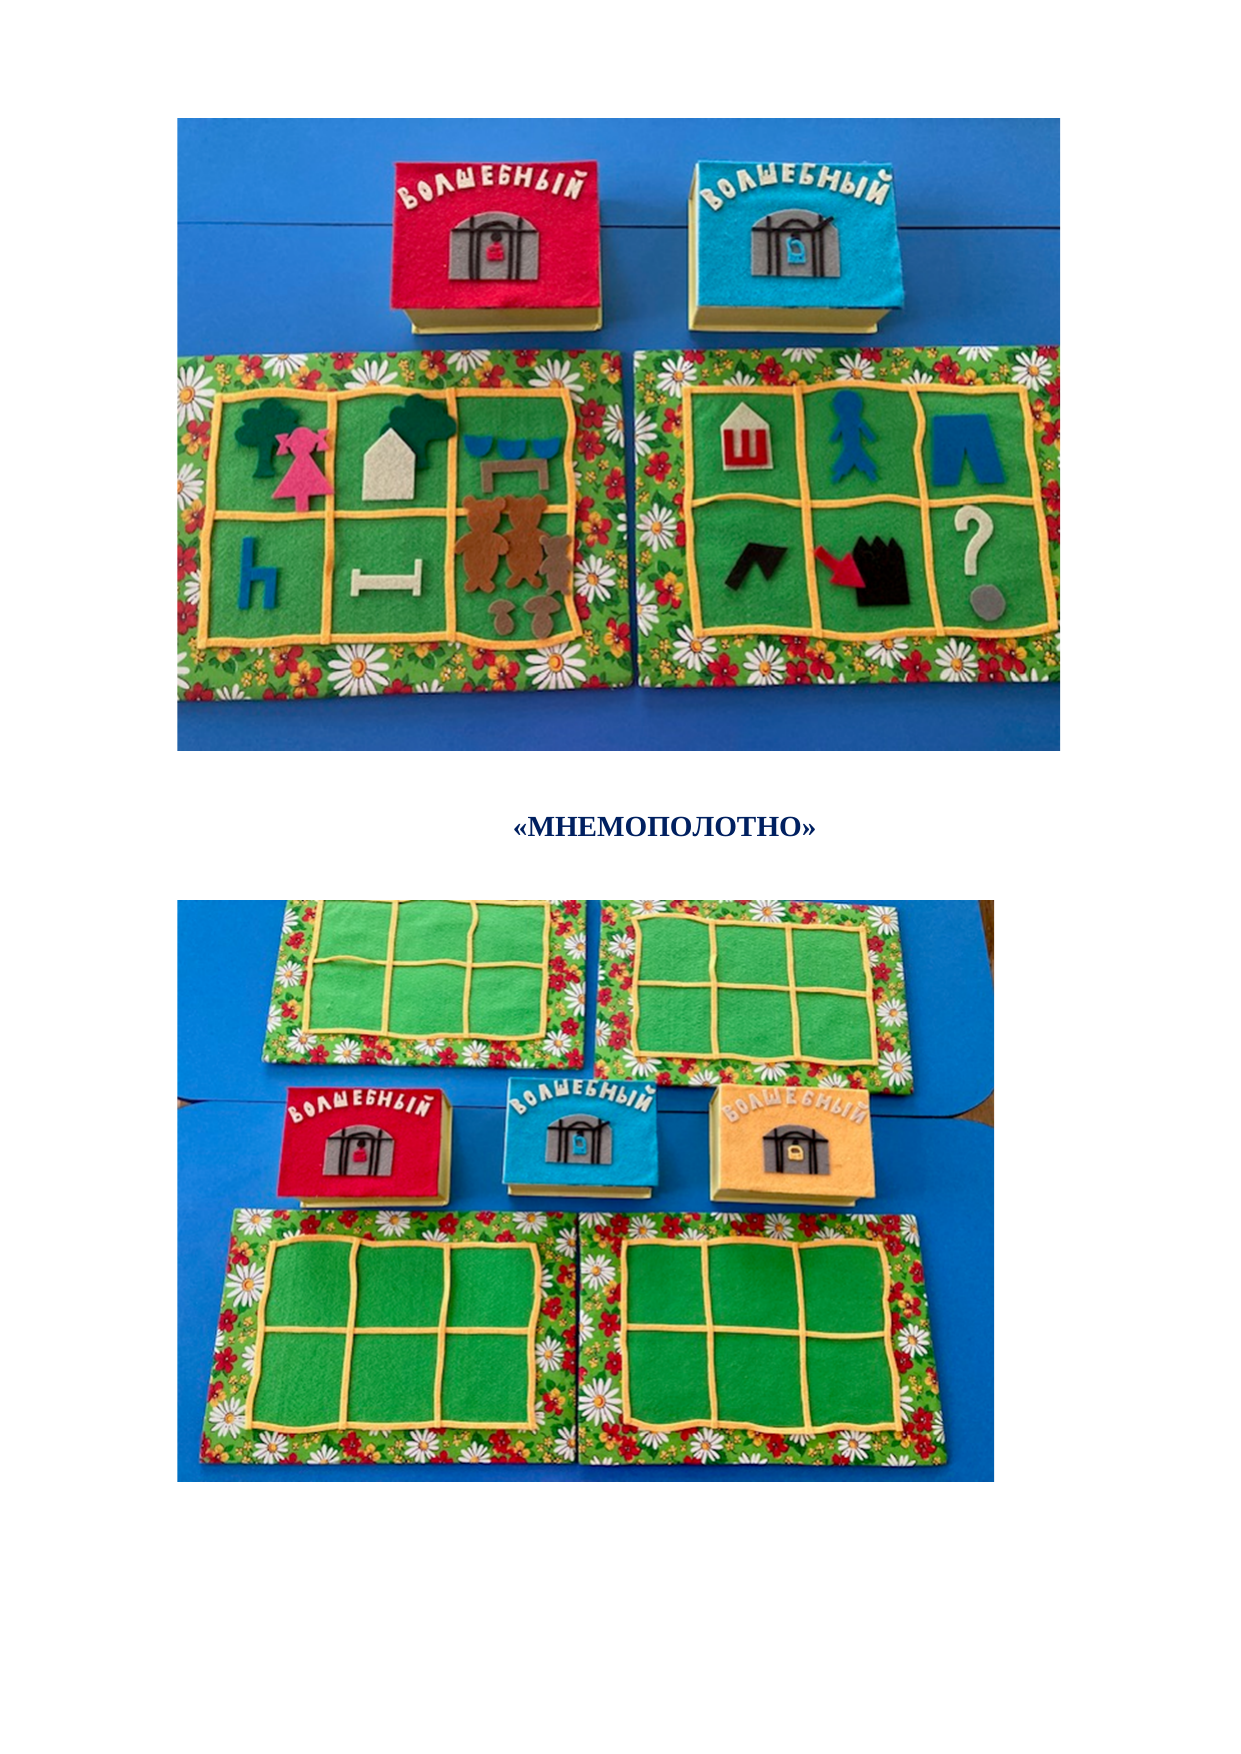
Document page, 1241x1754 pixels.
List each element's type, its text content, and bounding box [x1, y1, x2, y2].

picture [177, 900, 995, 1482]
text «МНЕМОПОЛОТНО» [177, 809, 1152, 842]
picture [177, 118, 1061, 751]
